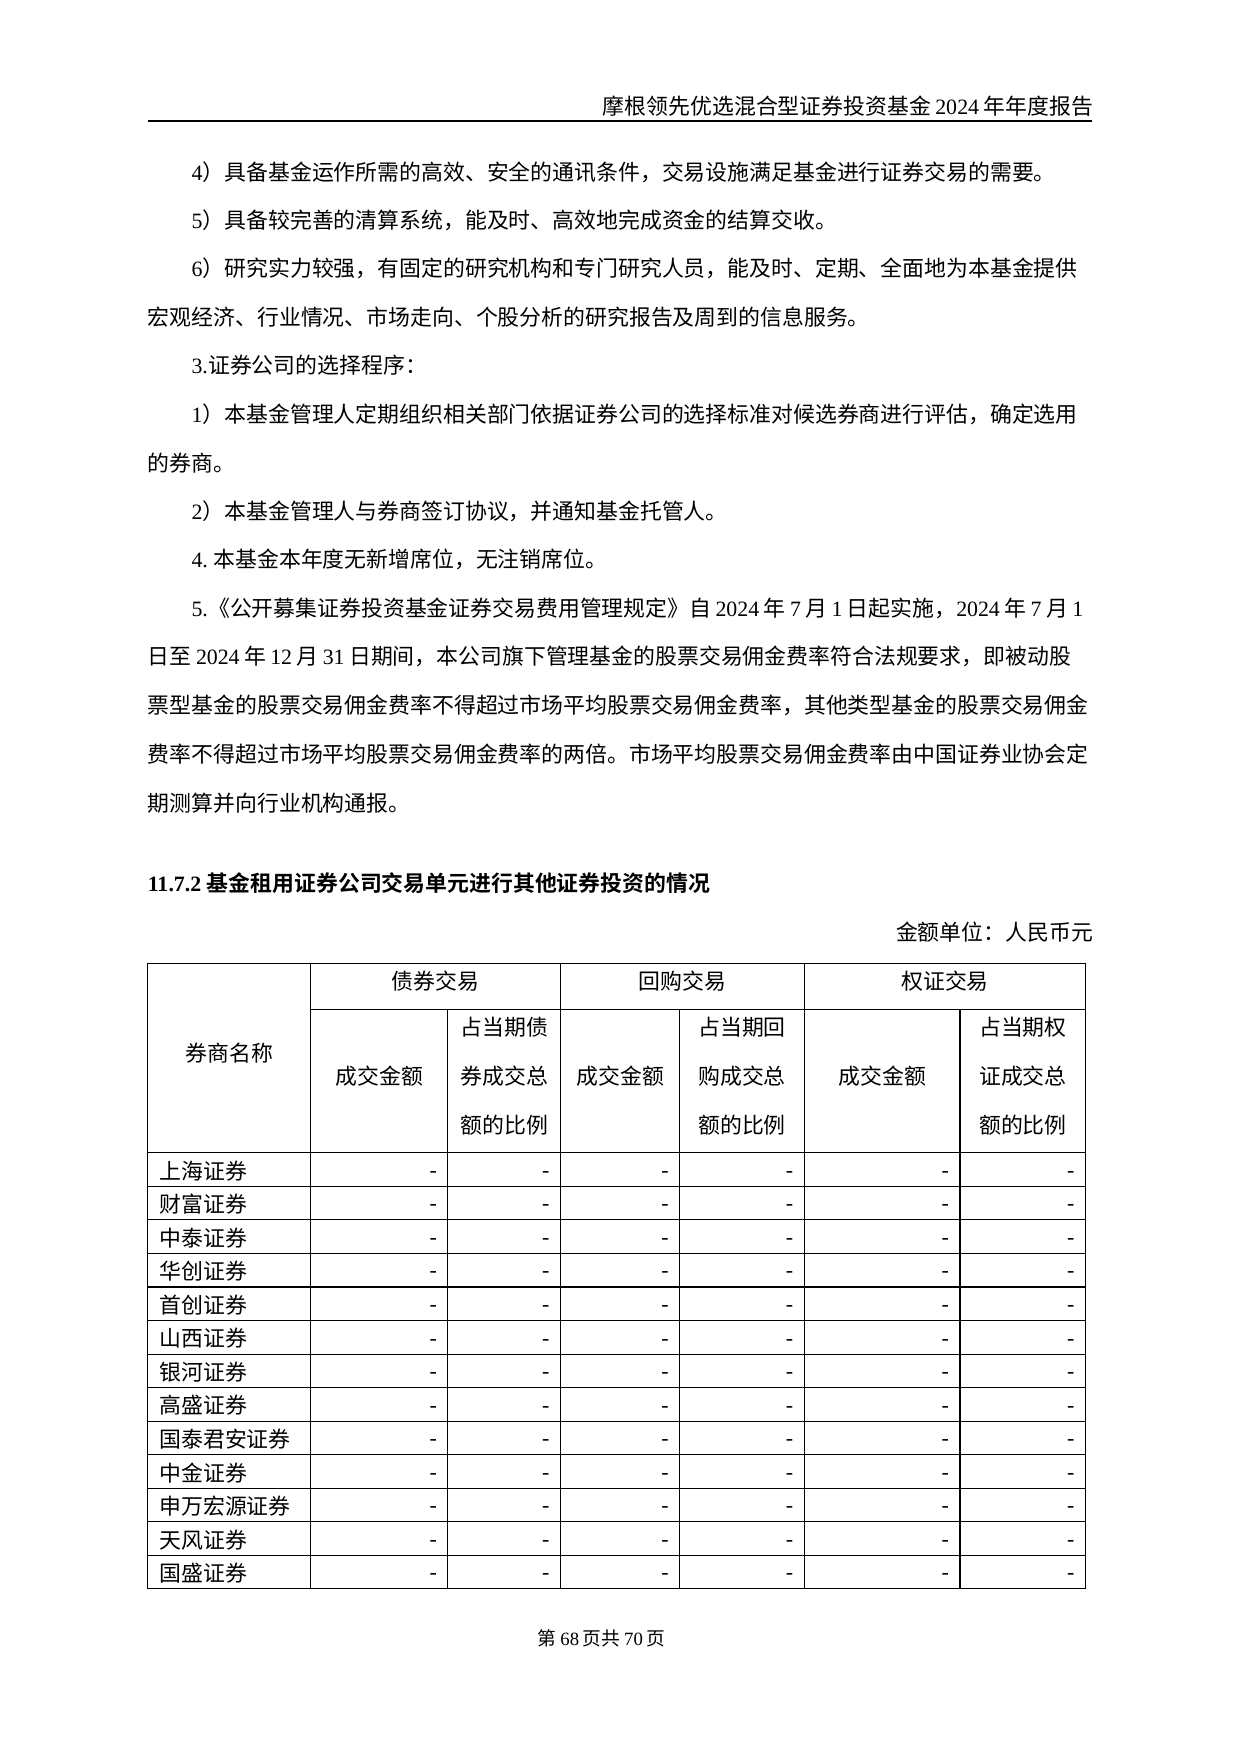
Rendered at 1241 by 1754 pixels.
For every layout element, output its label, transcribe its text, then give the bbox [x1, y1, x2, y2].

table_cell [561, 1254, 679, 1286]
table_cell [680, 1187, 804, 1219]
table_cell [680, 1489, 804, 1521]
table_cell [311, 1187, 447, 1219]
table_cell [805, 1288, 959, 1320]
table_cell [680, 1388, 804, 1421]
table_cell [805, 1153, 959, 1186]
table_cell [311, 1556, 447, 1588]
text 金额单位：人民币元 [148, 914, 1092, 947]
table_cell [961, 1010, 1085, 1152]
text 11.7.2 基金租用证券公司交易单元进行其他证券投资的情况 [148, 866, 1092, 898]
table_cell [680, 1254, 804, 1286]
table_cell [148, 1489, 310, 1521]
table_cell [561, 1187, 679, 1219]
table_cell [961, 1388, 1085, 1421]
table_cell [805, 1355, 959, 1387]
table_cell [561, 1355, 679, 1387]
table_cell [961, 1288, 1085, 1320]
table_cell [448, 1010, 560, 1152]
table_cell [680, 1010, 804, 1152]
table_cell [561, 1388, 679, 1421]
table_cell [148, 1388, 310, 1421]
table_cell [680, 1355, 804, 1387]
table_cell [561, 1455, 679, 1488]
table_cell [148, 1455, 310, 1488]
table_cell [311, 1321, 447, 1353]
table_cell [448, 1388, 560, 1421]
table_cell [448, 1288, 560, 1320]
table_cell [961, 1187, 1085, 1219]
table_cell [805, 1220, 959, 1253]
text 5）具备较完善的清算系统，能及时、高效地完成资金的结算交收。 [148, 203, 1092, 235]
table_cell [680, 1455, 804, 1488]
text 4. 本基金本年度无新增席位，无注销席位。 [148, 542, 1092, 574]
text 5.《公开募集证券投资基金证券交易费用管理规定》自2024年7月1日起实施，2024年7月1日至2024年12月31日期间，本公司旗下管理基金的股票交易佣金费率符合法规要求，即被动股票型基金的股票交易佣金费率不得超过市场平均股票交易佣金费率，其他类型基金的股票交易佣金费率不得超过市场平均股票交易佣金费率的两倍。市场平均股票交易佣金费率由中国证券业协会定期测算并向行业机构通报。 [148, 590, 1092, 818]
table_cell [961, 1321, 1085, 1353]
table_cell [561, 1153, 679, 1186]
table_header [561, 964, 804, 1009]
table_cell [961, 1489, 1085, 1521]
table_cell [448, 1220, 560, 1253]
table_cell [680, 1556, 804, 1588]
text 4）具备基金运作所需的高效、安全的通讯条件，交易设施满足基金进行证券交易的需要。 [148, 154, 1092, 187]
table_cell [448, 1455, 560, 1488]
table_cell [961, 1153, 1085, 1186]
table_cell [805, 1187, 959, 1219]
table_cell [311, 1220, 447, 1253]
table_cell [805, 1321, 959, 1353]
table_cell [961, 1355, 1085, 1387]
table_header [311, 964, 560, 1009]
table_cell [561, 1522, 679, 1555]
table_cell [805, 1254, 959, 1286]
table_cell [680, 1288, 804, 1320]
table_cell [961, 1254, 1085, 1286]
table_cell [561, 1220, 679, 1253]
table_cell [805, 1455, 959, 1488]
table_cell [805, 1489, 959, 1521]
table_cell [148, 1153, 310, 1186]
text 6）研究实力较强，有固定的研究机构和专门研究人员，能及时、定期、全面地为本基金提供宏观经济、行业情况、市场走向、个股分析的研究报告及周到的信息服务。 [148, 251, 1092, 332]
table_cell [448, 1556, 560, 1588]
text 3.证券公司的选择程序： [148, 348, 1092, 381]
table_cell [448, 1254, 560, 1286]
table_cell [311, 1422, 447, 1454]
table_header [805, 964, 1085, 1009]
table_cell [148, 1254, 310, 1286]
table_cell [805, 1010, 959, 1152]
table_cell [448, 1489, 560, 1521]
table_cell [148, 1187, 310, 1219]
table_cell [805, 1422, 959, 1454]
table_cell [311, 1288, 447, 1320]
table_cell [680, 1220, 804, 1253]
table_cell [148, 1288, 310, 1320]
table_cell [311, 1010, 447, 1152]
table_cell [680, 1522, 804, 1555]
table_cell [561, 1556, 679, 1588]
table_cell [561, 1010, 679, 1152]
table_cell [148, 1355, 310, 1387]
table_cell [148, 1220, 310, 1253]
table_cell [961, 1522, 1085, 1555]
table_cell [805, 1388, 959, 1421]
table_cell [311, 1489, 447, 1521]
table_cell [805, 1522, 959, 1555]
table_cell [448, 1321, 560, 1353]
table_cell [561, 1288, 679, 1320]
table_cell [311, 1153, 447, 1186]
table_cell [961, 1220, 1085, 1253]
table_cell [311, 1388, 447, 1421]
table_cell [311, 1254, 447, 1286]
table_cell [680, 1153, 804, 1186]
text 2）本基金管理人与券商签订协议，并通知基金托管人。 [148, 493, 1092, 526]
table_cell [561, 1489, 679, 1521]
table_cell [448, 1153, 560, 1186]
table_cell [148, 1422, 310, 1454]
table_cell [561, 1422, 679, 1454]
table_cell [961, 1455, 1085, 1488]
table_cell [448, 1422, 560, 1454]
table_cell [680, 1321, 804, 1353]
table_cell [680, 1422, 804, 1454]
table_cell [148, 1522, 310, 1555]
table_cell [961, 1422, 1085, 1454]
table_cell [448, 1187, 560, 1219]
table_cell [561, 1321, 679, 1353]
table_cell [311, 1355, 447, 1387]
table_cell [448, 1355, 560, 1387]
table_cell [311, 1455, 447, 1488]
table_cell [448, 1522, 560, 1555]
text 1）本基金管理人定期组织相关部门依据证券公司的选择标准对候选券商进行评估，确定选用的券商。 [148, 396, 1092, 478]
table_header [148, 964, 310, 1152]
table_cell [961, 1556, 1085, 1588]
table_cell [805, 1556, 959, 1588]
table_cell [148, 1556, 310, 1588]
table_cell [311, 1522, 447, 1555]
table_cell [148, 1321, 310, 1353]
